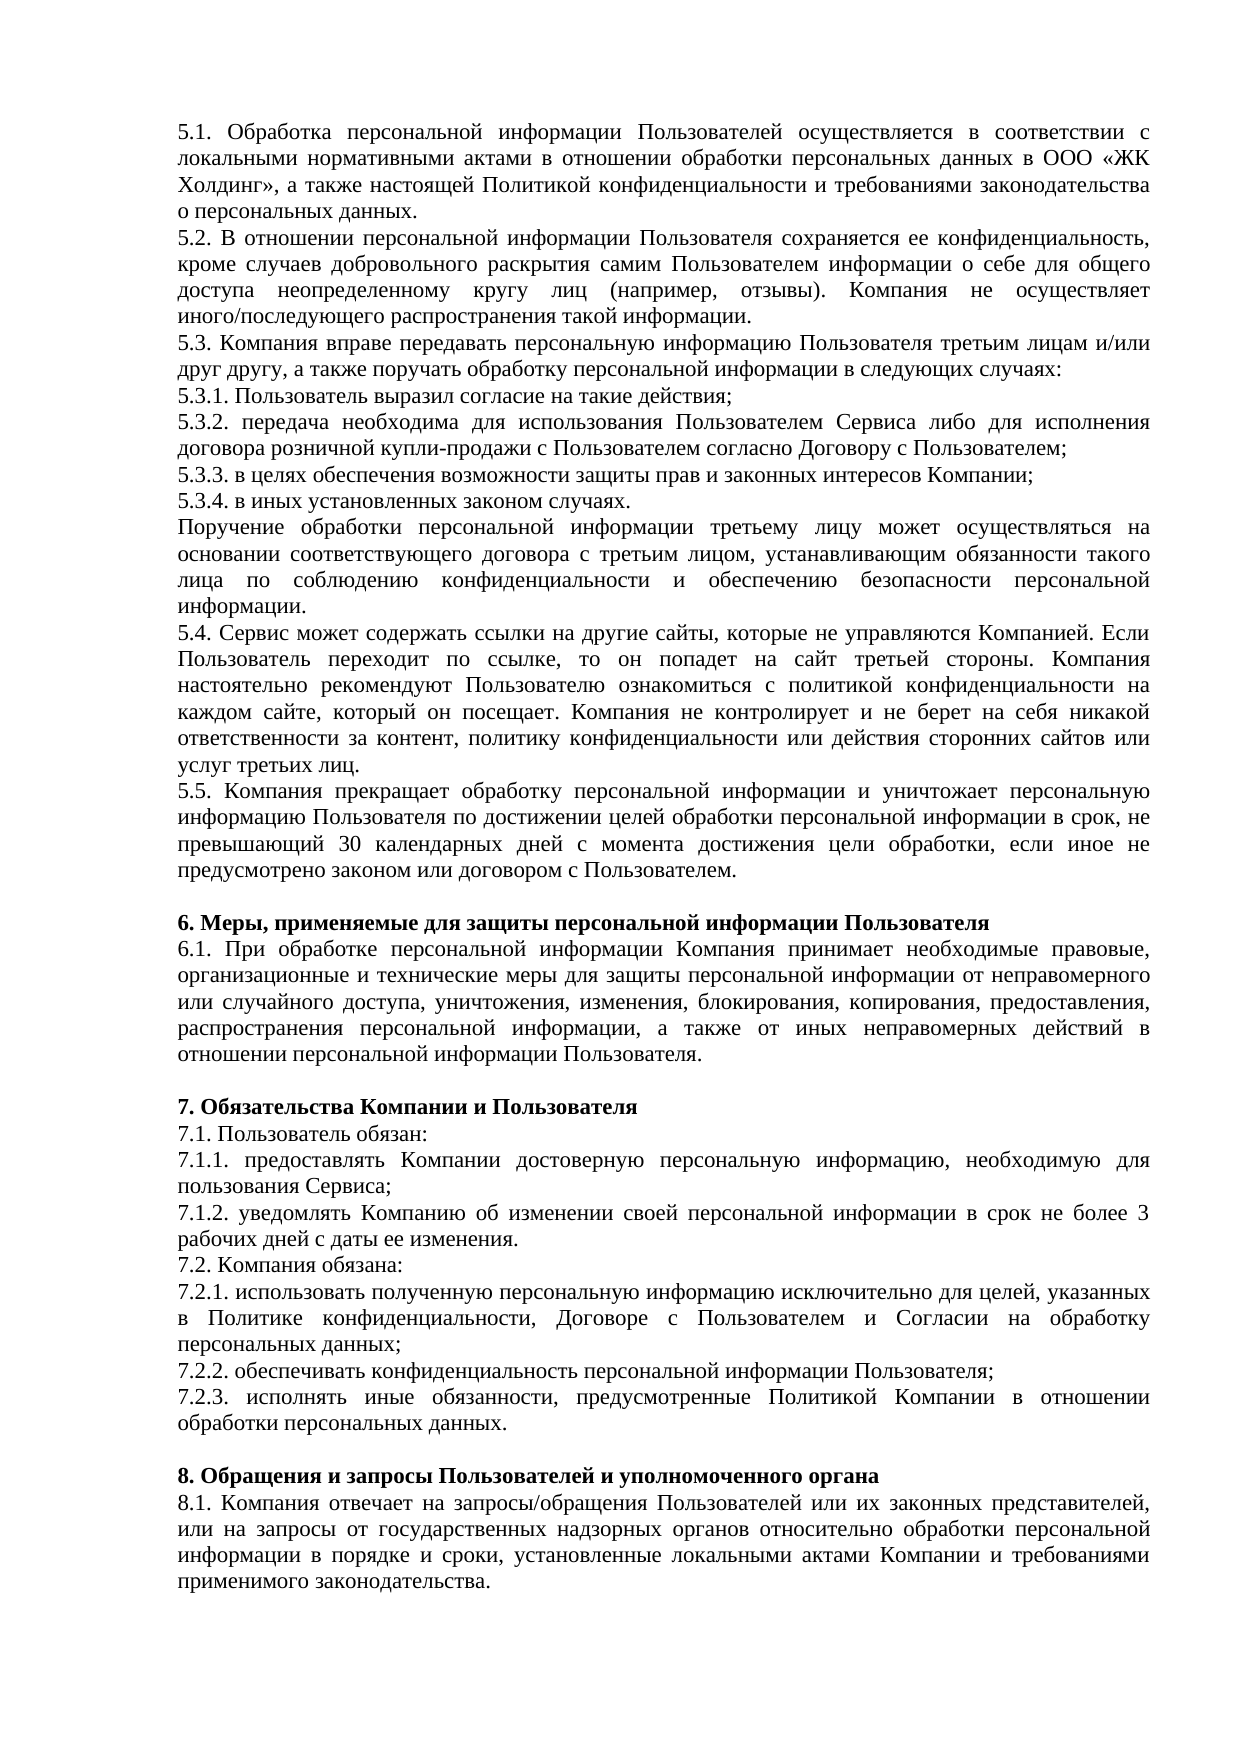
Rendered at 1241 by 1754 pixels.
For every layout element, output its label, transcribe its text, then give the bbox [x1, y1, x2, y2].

text Поручение обработки персональной информации третьему лицу может осуществляться на основании соответствующего договора с третьим лицом, устанавливающим обязанности такого лица по соблюдению конфиденциальности и обеспечению безопасности персональной информации. [177, 513, 1152, 619]
text 7. Обязательства Компании и Пользователя [177, 1093, 1152, 1119]
text 7.2.2. обеспечивать конфиденциальность персональной информации Пользователя; [177, 1357, 1152, 1383]
text 7.1.1. предоставлять Компании достоверную персональную информацию, необходимую для пользования Сервиса; [177, 1146, 1152, 1199]
text 7.2. Компания обязана: [177, 1251, 1152, 1278]
text 5.3.3. в целях обеспечения возможности защиты прав и законных интересов Компании; [177, 461, 1152, 487]
text 5.3.1. Пользователь выразил согласие на такие действия; [177, 382, 1152, 408]
text 5.4. Сервис может содержать ссылки на другие сайты, которые не управляются Компанией. Если Пользователь переходит по ссылке, то он попадет на сайт третьей стороны. Компания настоятельно рекомендуют Пользователю ознакомиться с политикой конфиденциальности на каждом сайте, который он посещает. Компания не контролирует и не берет на себя никакой ответственности за контент, политику конфиденциальности или действия сторонних сайтов или услуг третьих лиц. [177, 619, 1152, 777]
text 5.3.4. в иных установленных законом случаях. [177, 487, 1152, 513]
text 7.2.1. использовать полученную персональную информацию исключительно для целей, указанных в Политике конфиденциальности, Договоре с Пользователем и Согласии на обработку персональных данных; [177, 1278, 1152, 1357]
text 5.1. Обработка персональной информации Пользователей осуществляется в соответствии с локальными нормативными актами в отношении обработки персональных данных в ООО «ЖК Холдинг», а также настоящей Политикой конфиденциальности и требованиями законодательства о персональных данных. [177, 118, 1152, 223]
text 5.5. Компания прекращает обработку персональной информации и уничтожает персональную информацию Пользователя по достижении целей обработки персональной информации в срок, не превышающий 30 календарных дней с момента достижения цели обработки, если иное не предусмотрено законом или договором с Пользователем. [177, 777, 1152, 882]
text 5.3.2. передача необходима для использования Пользователем Сервиса либо для исполнения договора розничной купли-продажи с Пользователем согласно Договору с Пользователем; [177, 408, 1152, 461]
text 8.1. Компания отвечает на запросы/обращения Пользователей или их законных представителей, или на запросы от государственных надзорных органов относительно обработки персональной информации в порядке и сроки, установленные локальными актами Компании и требованиями применимого законодательства. [177, 1488, 1152, 1594]
text 7.1. Пользователь обязан: [177, 1119, 1152, 1146]
text 5.3. Компания вправе передавать персональную информацию Пользователя третьим лицам и/или друг другу, а также поручать обработку персональной информации в следующих случаях: [177, 329, 1152, 382]
text 7.1.2. уведомлять Компанию об изменении своей персональной информации в срок не более 3 рабочих дней с даты ее изменения. [177, 1199, 1152, 1251]
text 6.1. При обработке персональной информации Компания принимает необходимые правовые, организационные и технические меры для защиты персональной информации от неправомерного или случайного доступа, уничтожения, изменения, блокирования, копирования, предоставления, распространения персональной информации, а также от иных неправомерных действий в отношении персональной информации Пользователя. [177, 935, 1152, 1067]
text 5.2. В отношении персональной информации Пользователя сохраняется ее конфиденциальность, кроме случаев добровольного раскрытия самим Пользователем информации о себе для общего доступа неопределенному кругу лиц (например, отзывы). Компания не осуществляет иного/последующего распространения такой информации. [177, 223, 1152, 329]
text 7.2.3. исполнять иные обязанности, предусмотренные Политикой Компании в отношении обработки персональных данных. [177, 1383, 1152, 1436]
text 6. Меры, применяемые для защиты персональной информации Пользователя [177, 909, 1152, 935]
text 8. Обращения и запросы Пользователей и уполномоченного органа [177, 1462, 1152, 1488]
